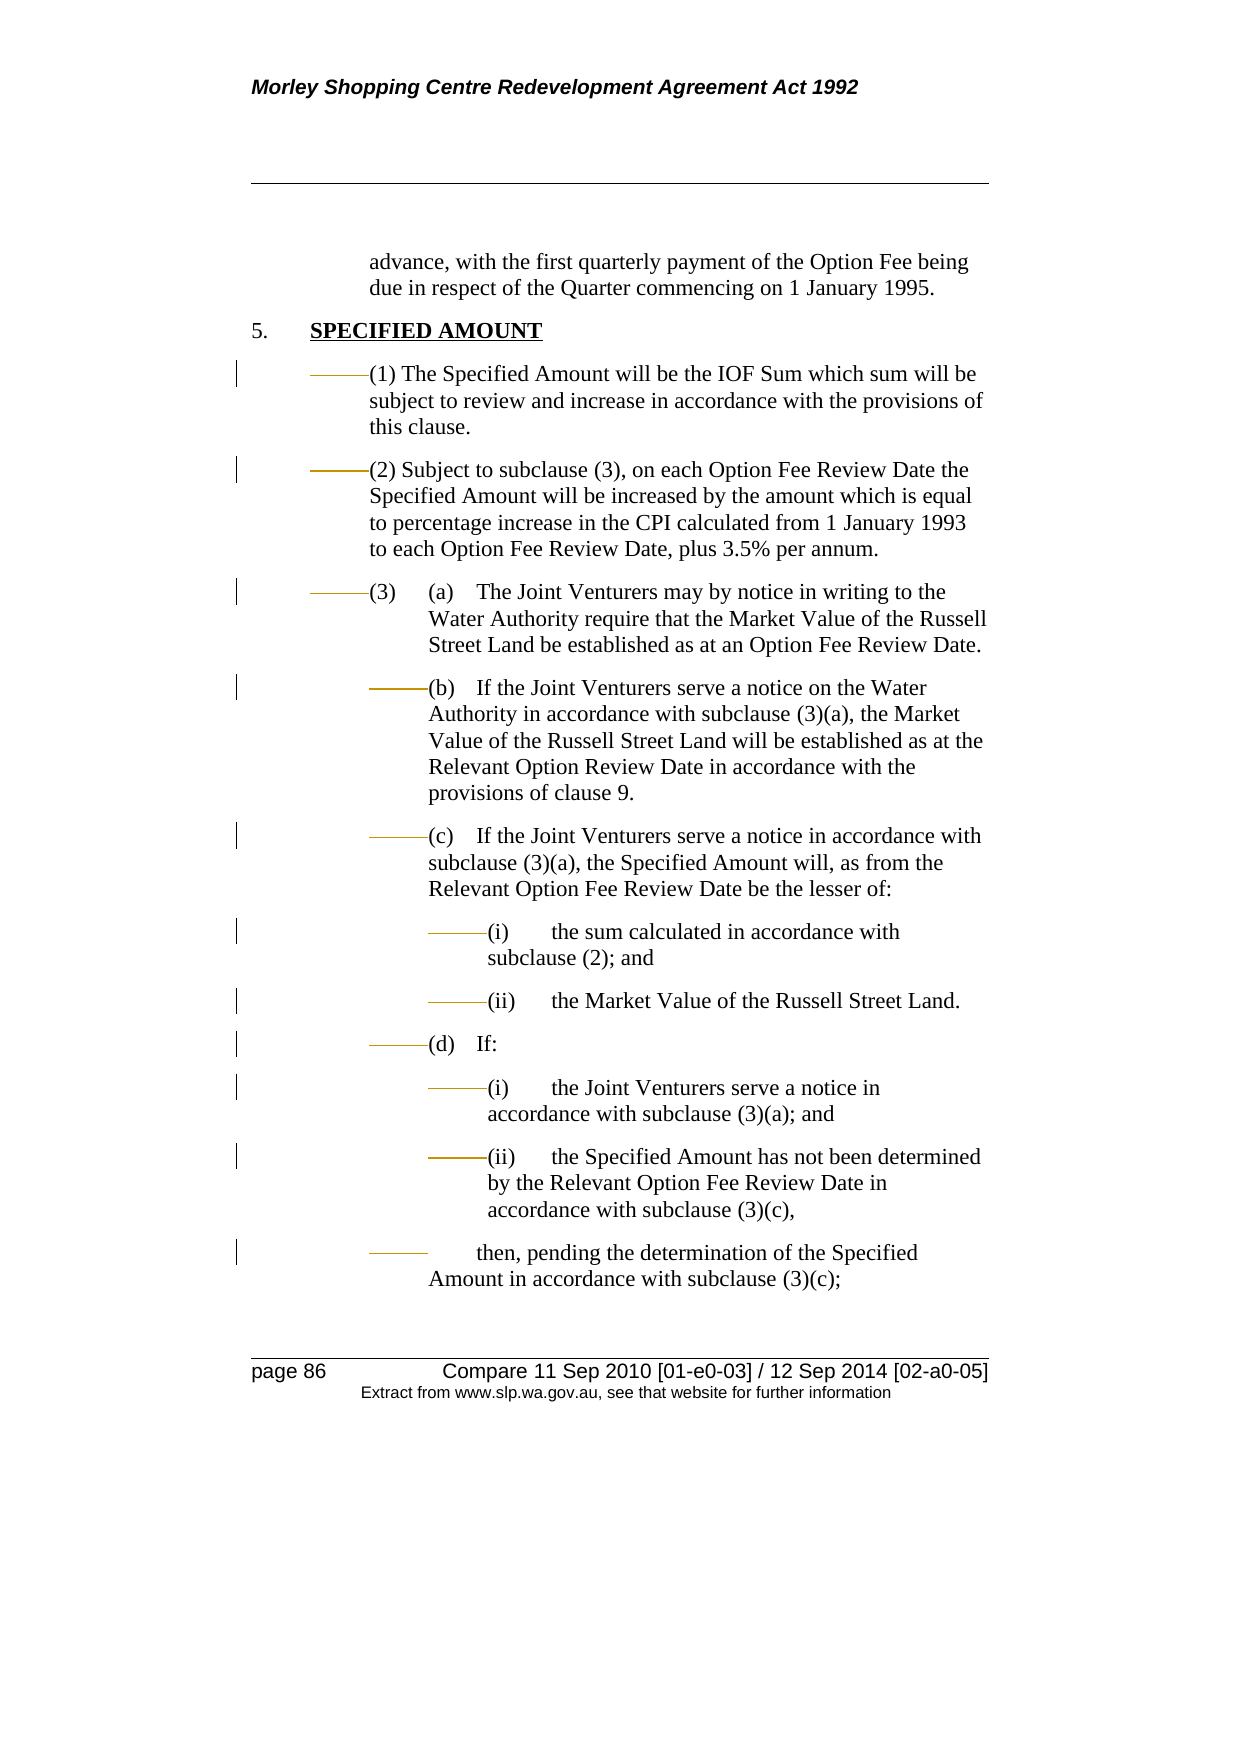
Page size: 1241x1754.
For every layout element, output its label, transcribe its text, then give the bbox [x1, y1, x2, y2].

text (3) (a) The Joint Venturers may by notice in writing to the Water Authority require that the Market Value of the Russell Street Land be established as at an Option Fee Review Date. [310, 578, 989, 657]
text (ii) the Market Value of the Russell Street Land. [428, 987, 989, 1014]
text (1) The Specified Amount will be the IOF Sum which sum will be subject to review and increase in accordance with the provisions of this clause. [310, 360, 989, 439]
text (c) If the Joint Venturers serve a notice in accordance with subclause (3)(a), the Specified Amount will, as from the Relevant Option Fee Review Date be the lesser of: [369, 822, 989, 901]
text (b) If the Joint Venturers serve a notice on the Water Authority in accordance with subclause (3)(a), the Market Value of the Russell Street Land will be established as at the Relevant Option Review Date in accordance with the provisions of clause 9. [369, 674, 989, 806]
text (ii) the Specified Amount has not been determined by the Relevant Option Fee Review Date in accordance with subclause (3)(c), [428, 1143, 989, 1222]
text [310, 248, 989, 301]
text then, pending the determination of the Specified Amount in accordance with subclause (3)(c); [369, 1239, 989, 1291]
text (2) Subject to subclause (3), on each Option Fee Review Date the Specified Amount will be increased by the amount which is equal to percentage increase in the CPI calculated from 1 January 1993 to each Option Fee Review Date, plus 3.5% per annum. [310, 456, 989, 562]
text 5. SPECIFIED AMOUNT [251, 317, 989, 344]
text (i) the sum calculated in accordance with subclause (2); and [428, 918, 989, 971]
text (d) If: [369, 1031, 989, 1057]
text (i) the Joint Venturers serve a notice in accordance with subclause (3)(a); and [428, 1073, 989, 1126]
